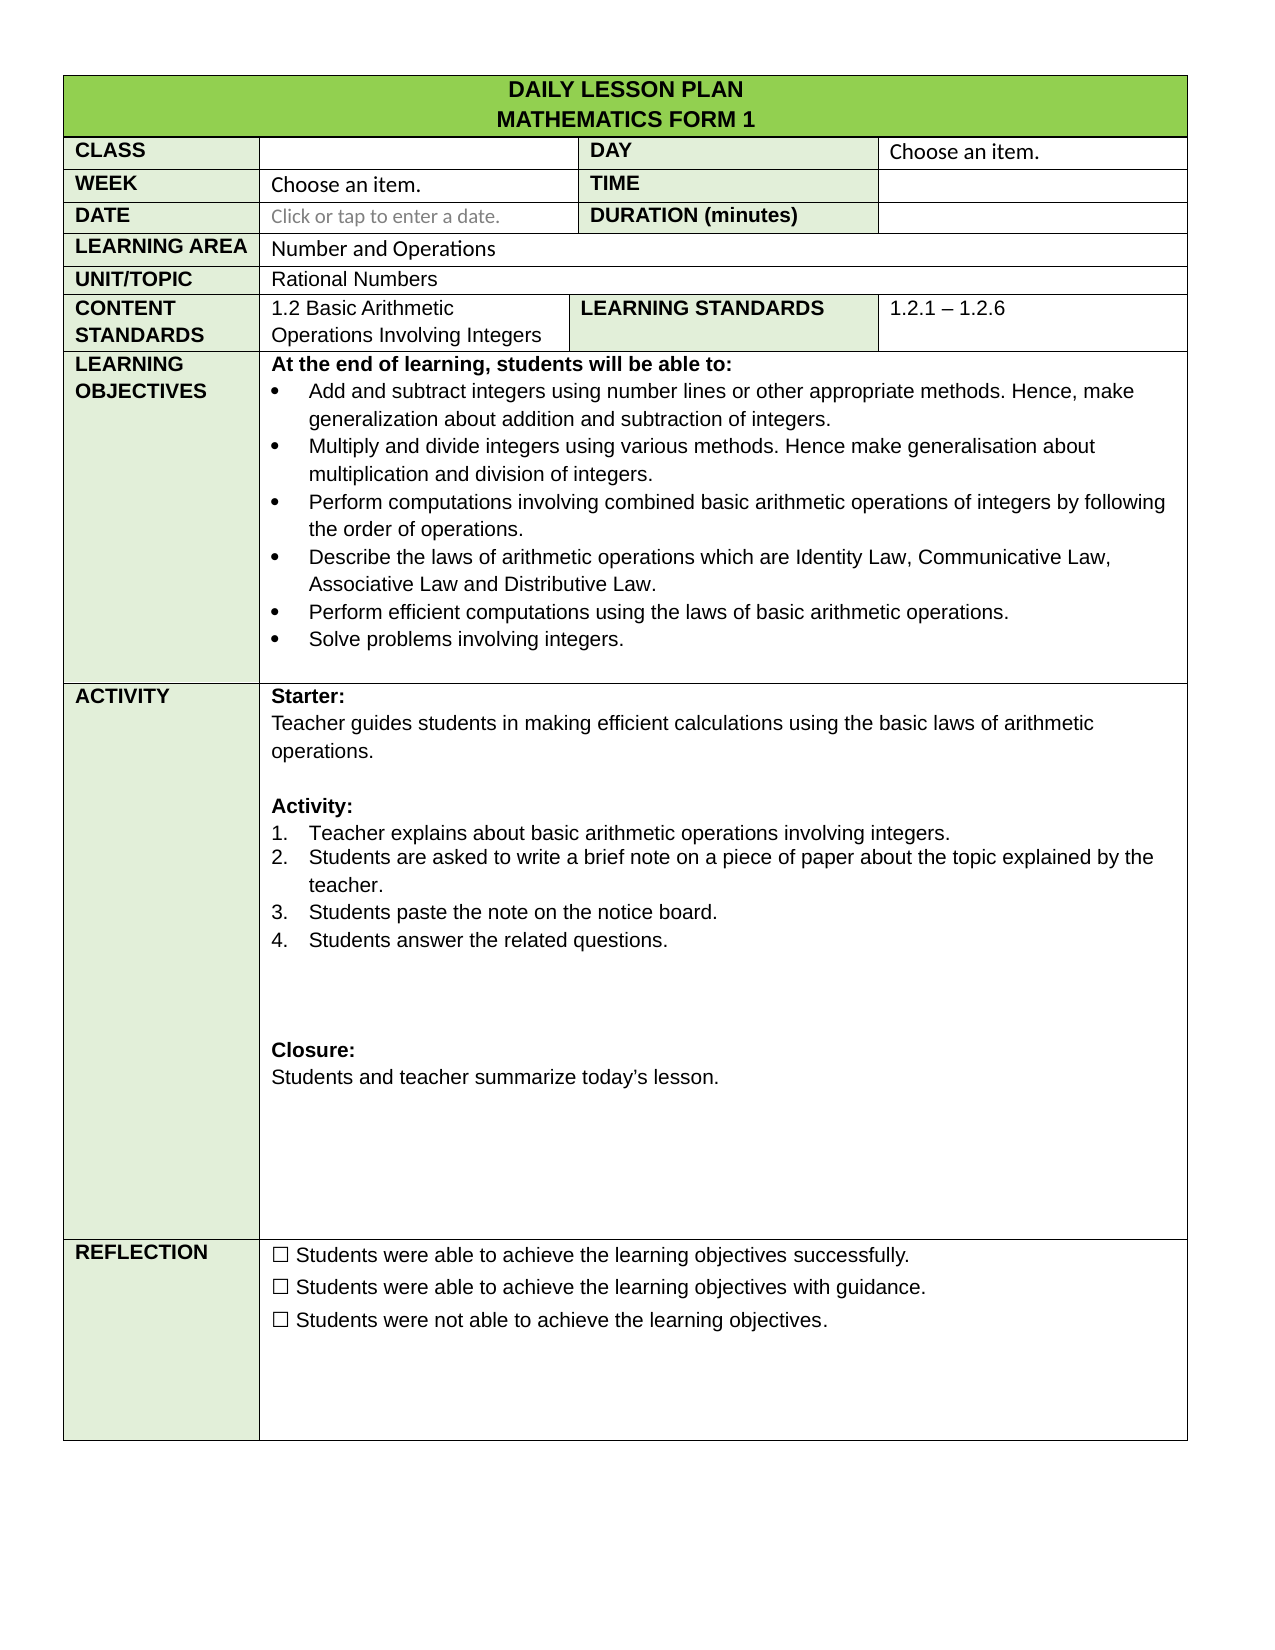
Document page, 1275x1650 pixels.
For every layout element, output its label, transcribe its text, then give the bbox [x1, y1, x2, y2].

table_cell Rational Numbers [260, 267, 1187, 294]
table_header DAILY LESSON PLAN MATHEMATICS FORM 1 [64, 76, 1187, 136]
table_cell ACTIVITY [64, 684, 259, 1239]
table_cell Students were able to achieve the learning objectives successfully. Students were able to achieve the learning objectives with guidance. Students were not able to achieve the learning objectives. [260, 1240, 1187, 1440]
table_cell DURATION (minutes) [579, 203, 878, 233]
table_cell CONTENT STANDARDS [64, 295, 259, 351]
table_cell DAY [579, 138, 878, 169]
table_cell DATE [64, 203, 259, 233]
table_cell UNIT/TOPIC [64, 267, 259, 294]
table_cell Starter: Teacher guides students in making efficient calculations using the basic laws of arithmetic operations. Activity: Teacher explains about basic arithmetic operations involving integers. Students are asked to write a brief note on a piece of paper about the topic explained by the teacher. Students paste the note on the notice board. Students answer the related questions. Closure: Students and teacher summarize today’s lesson. [260, 684, 1187, 1239]
table_cell 1.2.1 – 1.2.6 [879, 295, 1187, 351]
table_cell [879, 170, 1187, 202]
table_cell CLASS [64, 138, 259, 169]
table_cell TIME [579, 170, 878, 202]
table_cell LEARNING STANDARDS [570, 295, 878, 351]
table_cell WEEK [64, 170, 259, 202]
table_cell [879, 203, 1187, 233]
table_cell LEARNING AREA [64, 234, 259, 266]
table_cell [260, 138, 578, 169]
table_cell REFLECTION [64, 1240, 259, 1440]
table_cell 1.2 Basic Arithmetic Operations Involving Integers [260, 295, 569, 351]
table_cell At the end of learning, students will be able to: Add and subtract integers using number lines or other appropriate methods. Hence, make generalization about addition and subtraction of integers. Multiply and divide integers using various methods. Hence make generalisation about multiplication and division of integers. Perform computations involving combined basic arithmetic operations of integers by following the order of operations. Describe the laws of arithmetic operations which are Identity Law, Communicative Law, Associative Law and Distributive Law. Perform efficient computations using the laws of basic arithmetic operations. Solve problems involving integers. [260, 352, 1187, 682]
table_cell LEARNING OBJECTIVES [64, 352, 259, 682]
